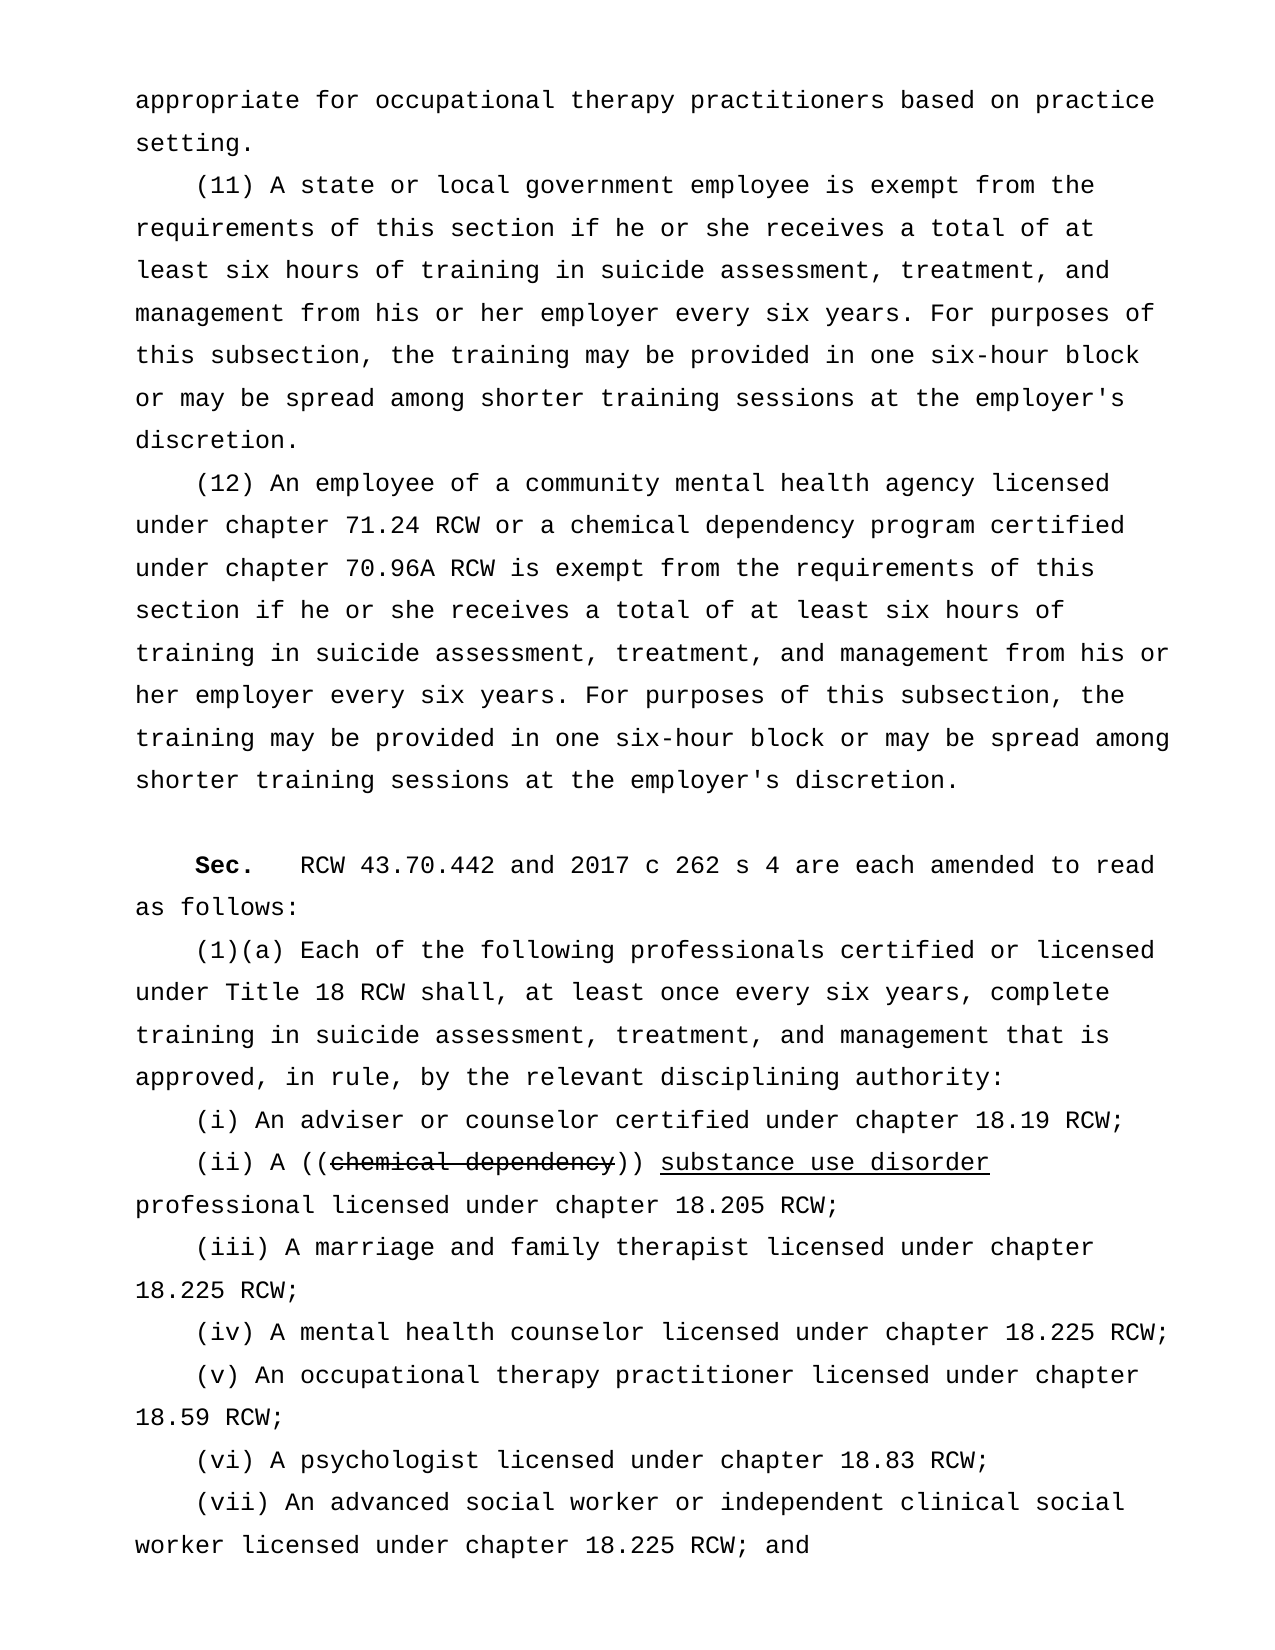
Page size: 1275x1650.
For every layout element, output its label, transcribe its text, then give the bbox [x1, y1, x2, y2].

text (iii) A marriage and family therapist licensed under chapter 18.225 RCW; [135, 1222, 1170, 1307]
text (vi) A psychologist licensed under chapter 18.83 RCW; [135, 1434, 1170, 1477]
text (v) An occupational therapy practitioner licensed under chapter 18.59 RCW; [135, 1349, 1170, 1434]
text (ii) A ((chemical dependency)) substance use disorder professional licensed under chapter 18.205 RCW; [135, 1137, 1170, 1222]
text (iv) A mental health counselor licensed under chapter 18.225 RCW; [135, 1307, 1170, 1349]
text (i) An adviser or counselor certified under chapter 18.19 RCW; [135, 1094, 1170, 1137]
text (11) A state or local government employee is exempt from the requirements of this section if he or she receives a total of at least six hours of training in suicide assessment, treatment, and management from his or her employer every six years. For purposes of this subsection, the training may be provided in one six-hour block or may be spread among shorter training sessions at the employer's discretion. [135, 160, 1170, 457]
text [135, 75, 1170, 160]
text (vii) An advanced social worker or independent clinical social worker licensed under chapter 18.225 RCW; and [135, 1477, 1170, 1562]
text (1)(a) Each of the following professionals certified or licensed under Title 18 RCW shall, at least once every six years, complete training in suicide assessment, treatment, and management that is approved, in rule, by the relevant disciplining authority: [135, 924, 1170, 1094]
text (12) An employee of a community mental health agency licensed under chapter 71.24 RCW or a chemical dependency program certified under chapter 70.96A RCW is exempt from the requirements of this section if he or she receives a total of at least six hours of training in suicide assessment, treatment, and management from his or her employer every six years. For purposes of this subsection, the training may be provided in one six-hour block or may be spread among shorter training sessions at the employer's discretion. [135, 457, 1170, 797]
text Sec. RCW 43.70.442 and 2017 c 262 s 4 are each amended to read as follows: [135, 839, 1170, 924]
